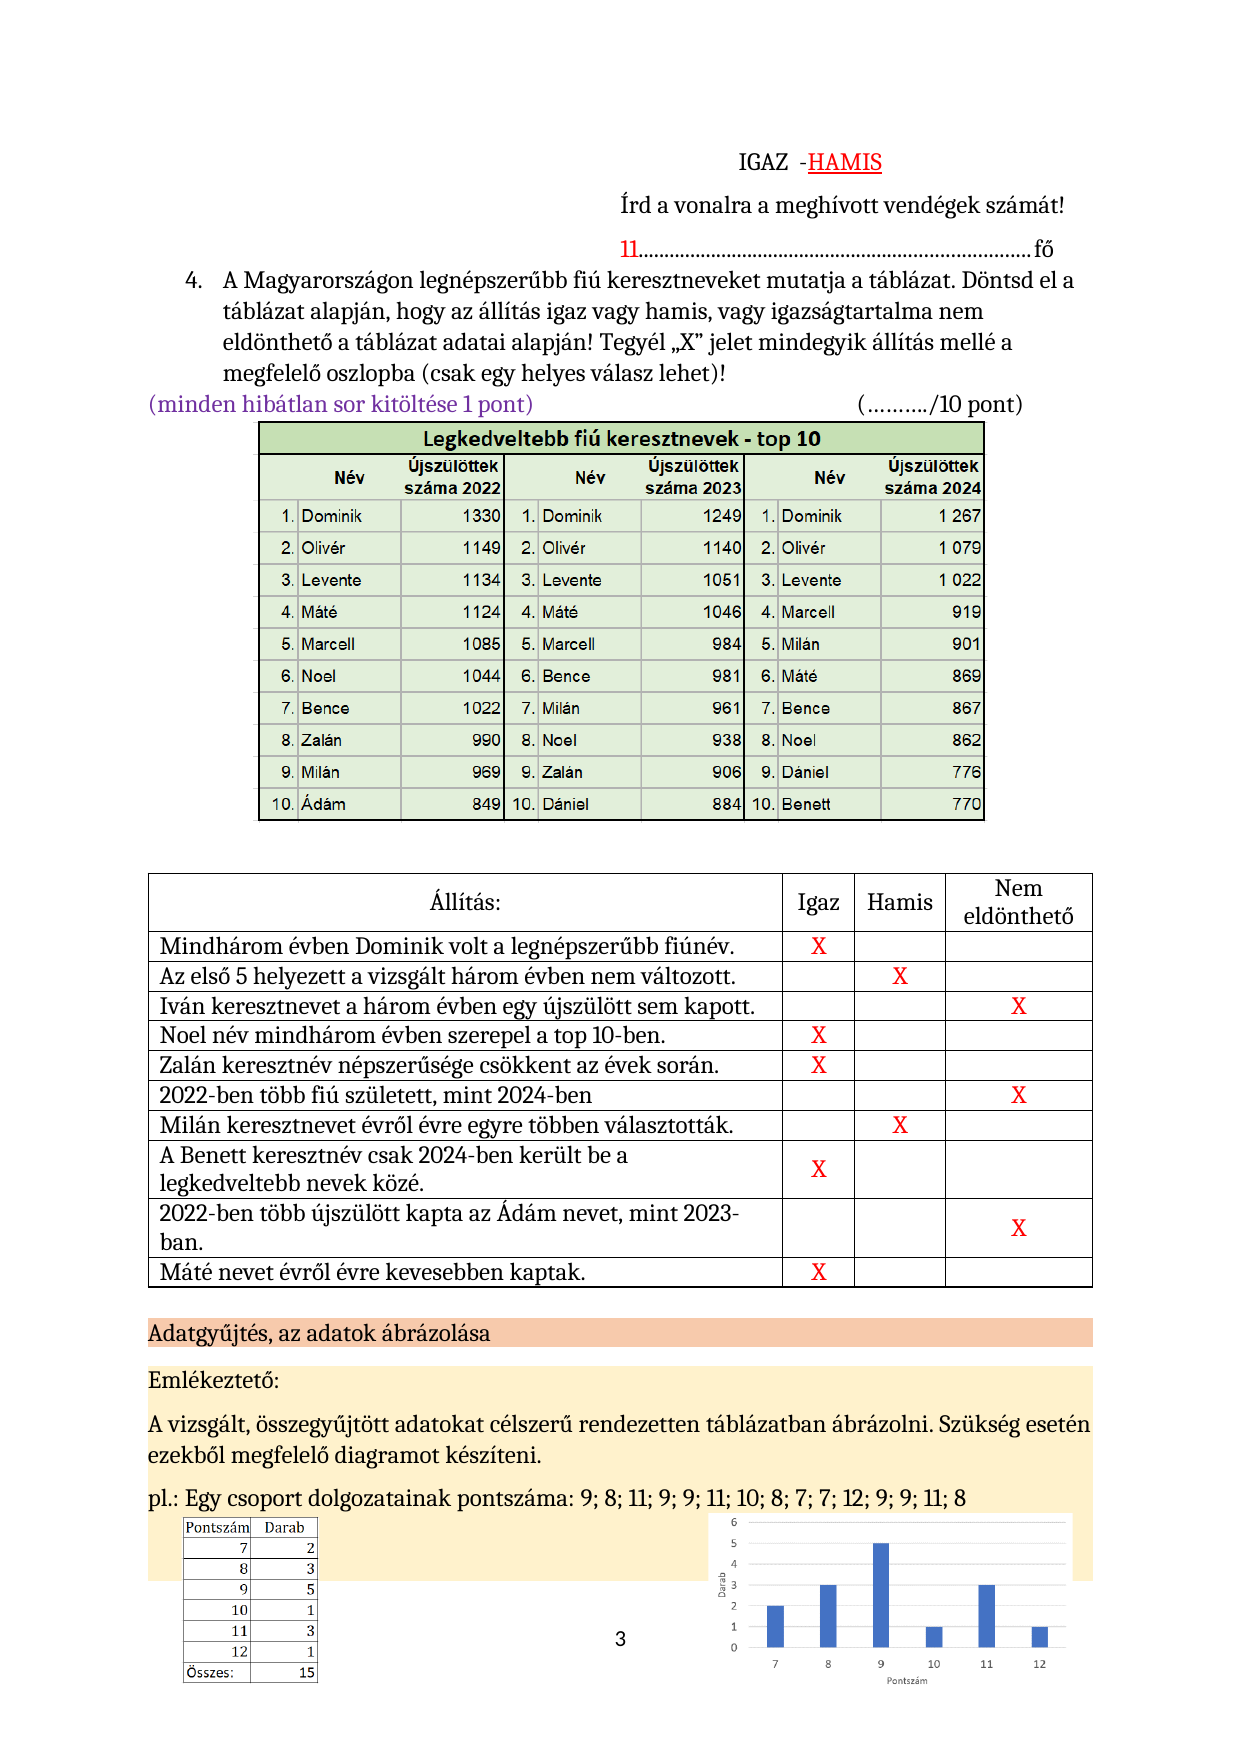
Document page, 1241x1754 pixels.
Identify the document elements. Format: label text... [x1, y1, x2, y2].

table_cell [855, 932, 945, 961]
table_cell Zalán keresztnév népszerűsége csökkent az évek során. [149, 1051, 782, 1080]
table_cell X [946, 1199, 1092, 1257]
table_header Igaz [783, 874, 854, 931]
table_cell [946, 1051, 1092, 1080]
table_cell Iván keresztnevet a három évben egy újszülött sem kapott. [149, 992, 782, 1020]
text pl.: Egy csoport dolgozatainak pontszáma: 9; 8; 11; 9; 9; 11; 10; 8; 7; 7; 12; 9; 9; 11; 8 [148, 1484, 1093, 1513]
list 11 fő [620, 235, 1093, 263]
table_cell [783, 962, 854, 991]
table_cell 2022-ben több fiú született, mint 2024-ben [149, 1081, 782, 1110]
table_cell [855, 992, 945, 1020]
table_header Nem eldönthető [946, 874, 1092, 931]
table_header Állítás: [149, 874, 782, 931]
table_cell X [946, 1081, 1092, 1110]
table_cell X [783, 1021, 854, 1050]
table_cell Máté nevet évről évre kevesebben kaptak. [149, 1258, 782, 1286]
table_cell X [783, 932, 854, 961]
list IGAZ -HAMIS [620, 148, 1093, 176]
text A vizsgált, összegyűjtött adatokat célszerű rendezetten táblázatban ábrázolni. Szükség esetén ezekből megfelelő diagramot készíteni. [148, 1410, 1093, 1469]
table_cell X [855, 962, 945, 991]
table_cell [783, 992, 854, 1020]
text Adatgyűjtés, az adatok ábrázolása [148, 1318, 1093, 1347]
table_cell Milán keresztnevet évről évre egyre többen választották. [149, 1111, 782, 1139]
table_cell X [783, 1258, 854, 1286]
picture [181, 1517, 320, 1684]
table_header Hamis [855, 874, 945, 931]
table_cell 2022-ben több újszülött kapta az Ádám nevet, mint 2023-ban. [149, 1199, 782, 1257]
table_cell Noel név mindhárom évben szerepel a top 10-ben. [149, 1021, 782, 1050]
table_cell X [783, 1141, 854, 1198]
table_cell [855, 1141, 945, 1198]
table_cell [946, 932, 1092, 961]
text Emlékeztető: [148, 1366, 1093, 1395]
table_cell [855, 1081, 945, 1110]
table_cell X [783, 1051, 854, 1080]
table_cell X [855, 1111, 945, 1139]
table_cell [946, 1021, 1092, 1050]
table_cell [855, 1258, 945, 1286]
table_cell [783, 1199, 854, 1257]
table_cell [783, 1111, 854, 1139]
table_cell [946, 1258, 1092, 1286]
table_cell [855, 1199, 945, 1257]
table_cell Az első 5 helyezett a vizsgált három évben nem változott. [149, 962, 782, 991]
table_cell A Benett keresztnév csak 2024-ben került be a legkedveltebb nevek közé. [149, 1141, 782, 1198]
table_cell [946, 962, 1092, 991]
table_cell X [946, 992, 1092, 1020]
table_cell [946, 1111, 1092, 1139]
table_cell Mindhárom évben Dominik volt a legnépszerűbb fiúnév. [149, 932, 782, 961]
table_cell [946, 1141, 1092, 1198]
table_cell [855, 1051, 945, 1080]
table_cell [855, 1021, 945, 1050]
list (minden hibátlan sor kitöltése 1 pont) (………./10 pont) [148, 390, 1093, 419]
list A Magyarországon legnépszerűbb fiú keresztneveket mutatja a táblázat. Döntsd el a táblázat alapján, hogy az állítás igaz vagy hamis, vagy igazságtartalma nem eldönthető a táblázat adatai alapján! Tegyél „X” jelet mindegyik állítás mellé a megfelelő oszlopba (csak egy helyes válasz lehet)! [185, 266, 1093, 388]
picture [708, 1513, 1073, 1691]
picture [253, 421, 988, 823]
table_cell [783, 1081, 854, 1110]
list Írd a vonalra a meghívott vendégek számát! [620, 191, 1093, 220]
